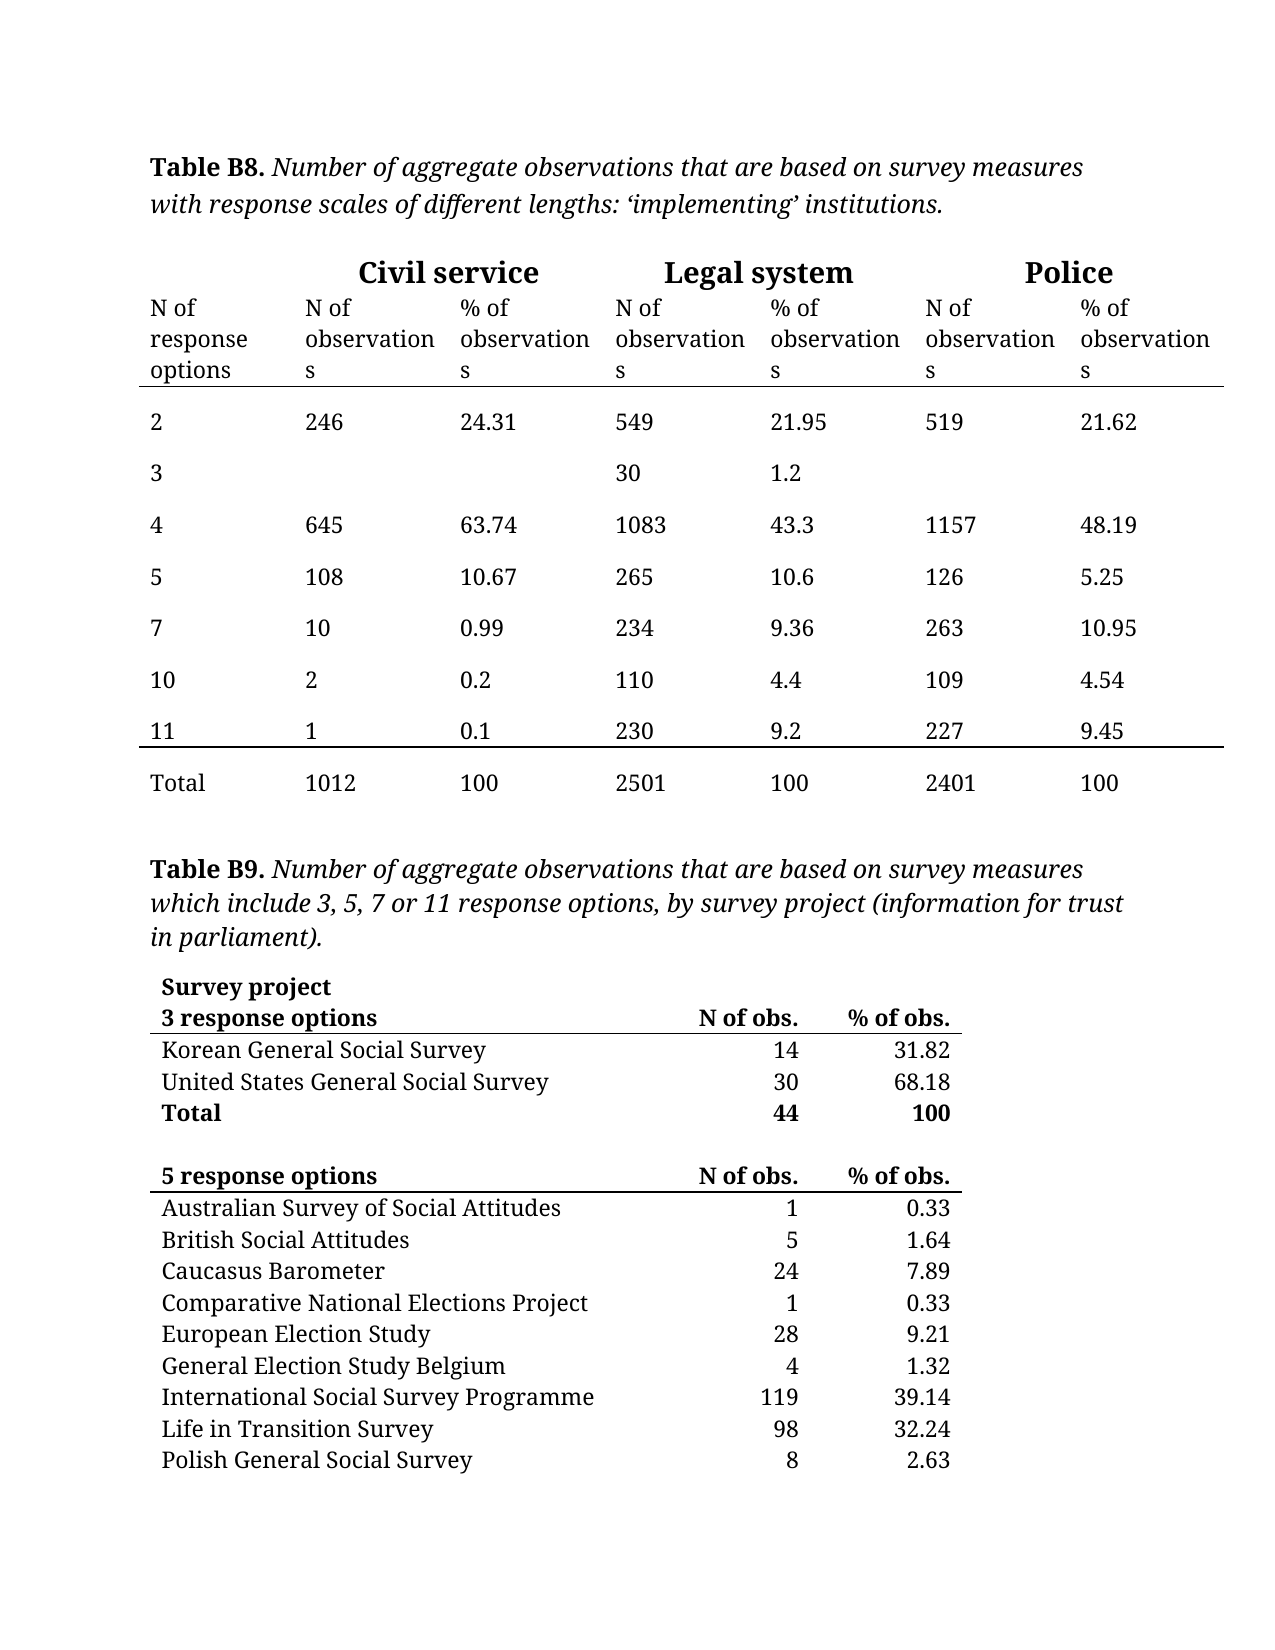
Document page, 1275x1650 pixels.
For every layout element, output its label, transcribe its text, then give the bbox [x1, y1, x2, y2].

text Table B9. Number of aggregate observations that are based on survey measures which include 3, 5, 7 or 11 response options, by survey project (information for trust in parliament). [150, 851, 1125, 954]
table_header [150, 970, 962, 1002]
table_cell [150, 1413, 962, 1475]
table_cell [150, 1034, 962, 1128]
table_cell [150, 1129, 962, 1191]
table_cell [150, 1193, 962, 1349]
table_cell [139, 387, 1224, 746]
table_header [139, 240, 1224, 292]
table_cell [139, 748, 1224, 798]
text Table B8. Number of aggregate observations that are based on survey measures with response scales of different lengths: ‘implementing’ institutions. [150, 150, 1125, 221]
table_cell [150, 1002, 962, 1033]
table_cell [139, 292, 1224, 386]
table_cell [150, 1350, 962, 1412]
